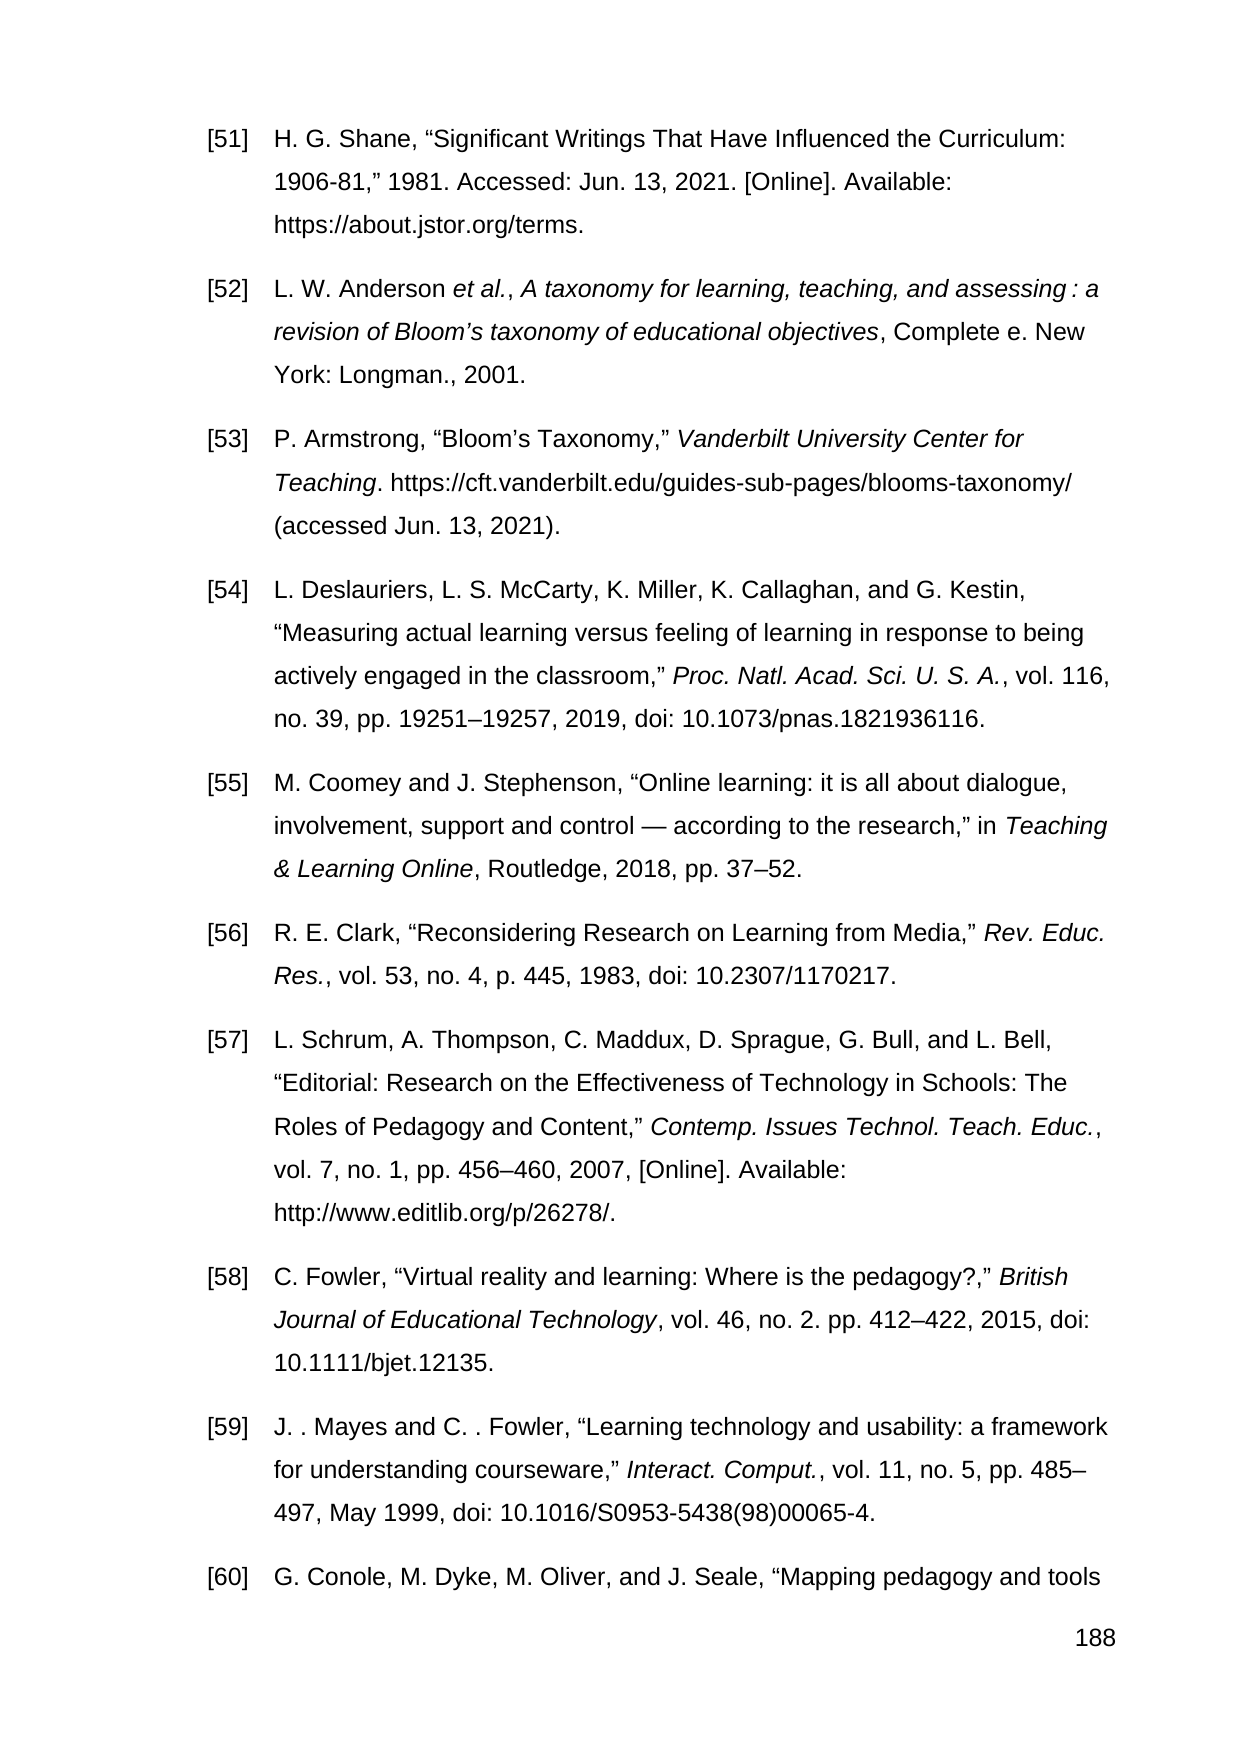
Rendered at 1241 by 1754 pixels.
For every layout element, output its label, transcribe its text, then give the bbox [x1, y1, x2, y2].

text [57] L. Schrum, A. Thompson, C. Maddux, D. Sprague, G. Bull, and L. Bell, “Editorial: Research on the Effectiveness of Technology in Schools: The Roles of Pedagogy and Content,” Contemp. Issues Technol. Teach. Educ., vol. 7, no. 1, pp. 456–460, 2007, [Online]. Available: http://www.editlib.org/p/26278/. [207, 1025, 1116, 1227]
text [58] C. Fowler, “Virtual reality and learning: Where is the pedagogy?,” British Journal of Educational Technology, vol. 46, no. 2. pp. 412–422, 2015, doi: 10.1111/bjet.12135. [207, 1262, 1116, 1377]
text [51] H. G. Shane, “Significant Writings That Have Influenced the Curriculum: 1906-81,” 1981. Accessed: Jun. 13, 2021. [Online]. Available: https://about.jstor.org/terms. [207, 124, 1116, 239]
text [53] P. Armstrong, “Bloom’s Taxonomy,” Vanderbilt University Center for Teaching. https://cft.vanderbilt.edu/guides-sub-pages/blooms-taxonomy/ (accessed Jun. 13, 2021). [207, 424, 1116, 539]
text [56] R. E. Clark, “Reconsidering Research on Learning from Media,” Rev. Educ. Res., vol. 53, no. 4, p. 445, 1983, doi: 10.2307/1170217. [207, 918, 1116, 990]
text [59] J. . Mayes and C. . Fowler, “Learning technology and usability: a framework for understanding courseware,” Interact. Comput., vol. 11, no. 5, pp. 485–497, May 1999, doi: 10.1016/S0953-5438(98)00065-4. [207, 1412, 1116, 1527]
text [54] L. Deslauriers, L. S. McCarty, K. Miller, K. Callaghan, and G. Kestin, “Measuring actual learning versus feeling of learning in response to being actively engaged in the classroom,” Proc. Natl. Acad. Sci. U. S. A., vol. 116, no. 39, pp. 19251–19257, 2019, doi: 10.1073/pnas.1821936116. [207, 575, 1116, 733]
text [52] L. W. Anderson et al., A taxonomy for learning, teaching, and assessing : a revision of Bloom’s taxonomy of educational objectives, Complete e. New York: Longman., 2001. [207, 274, 1116, 389]
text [207, 1562, 1116, 1591]
text [55] M. Coomey and J. Stephenson, “Online learning: it is all about dialogue, involvement, support and control — according to the research,” in Teaching & Learning Online, Routledge, 2018, pp. 37–52. [207, 768, 1116, 883]
